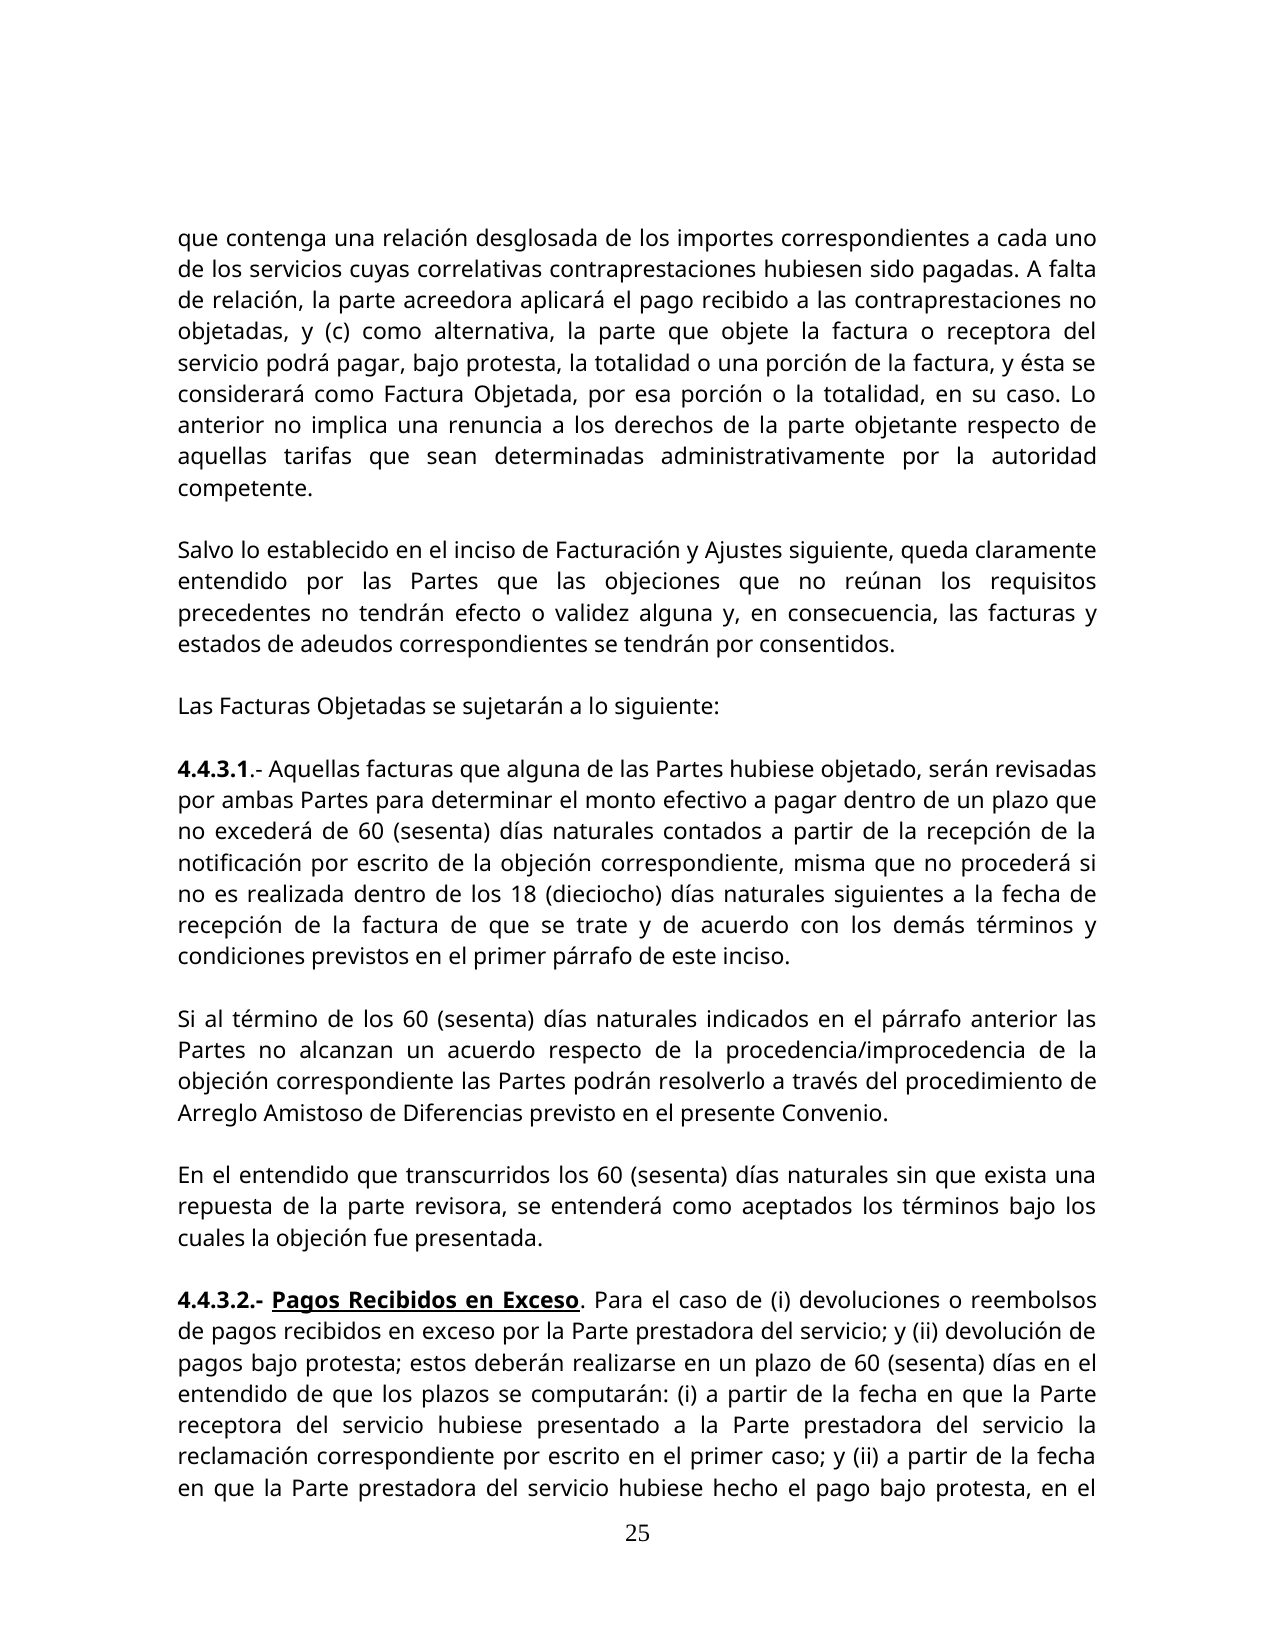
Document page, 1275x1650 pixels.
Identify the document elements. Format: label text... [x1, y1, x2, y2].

text 4.4.3.1.- Aquellas facturas que alguna de las Partes hubiese objetado, serán revisadas por ambas Partes para determinar el monto efectivo a pagar dentro de un plazo que no excederá de 60 (sesenta) días naturales contados a partir de la recepción de la notificación por escrito de la objeción correspondiente, misma que no procederá si no es realizada dentro de los 18 (dieciocho) días naturales siguientes a la fecha de recepción de la factura de que se trate y de acuerdo con los demás términos y condiciones previstos en el primer párrafo de este inciso. [177, 753, 1098, 971]
text Si al término de los 60 (sesenta) días naturales indicados en el párrafo anterior las Partes no alcanzan un acuerdo respecto de la procedencia/improcedencia de la objeción correspondiente las Partes podrán resolverlo a través del procedimiento de Arreglo Amistoso de Diferencias previsto en el presente Convenio. [177, 1003, 1098, 1128]
text Las Facturas Objetadas se sujetarán a lo siguiente: [177, 690, 1098, 721]
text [177, 1284, 1098, 1503]
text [177, 221, 1098, 503]
text Salvo lo establecido en el inciso de Facturación y Ajustes siguiente, queda claramente entendido por las Partes que las objeciones que no reúnan los requisitos precedentes no tendrán efecto o validez alguna y, en consecuencia, las facturas y estados de adeudos correspondientes se tendrán por consentidos. [177, 534, 1098, 659]
text En el entendido que transcurridos los 60 (sesenta) días naturales sin que exista una repuesta de la parte revisora, se entenderá como aceptados los términos bajo los cuales la objeción fue presentada. [177, 1159, 1098, 1253]
